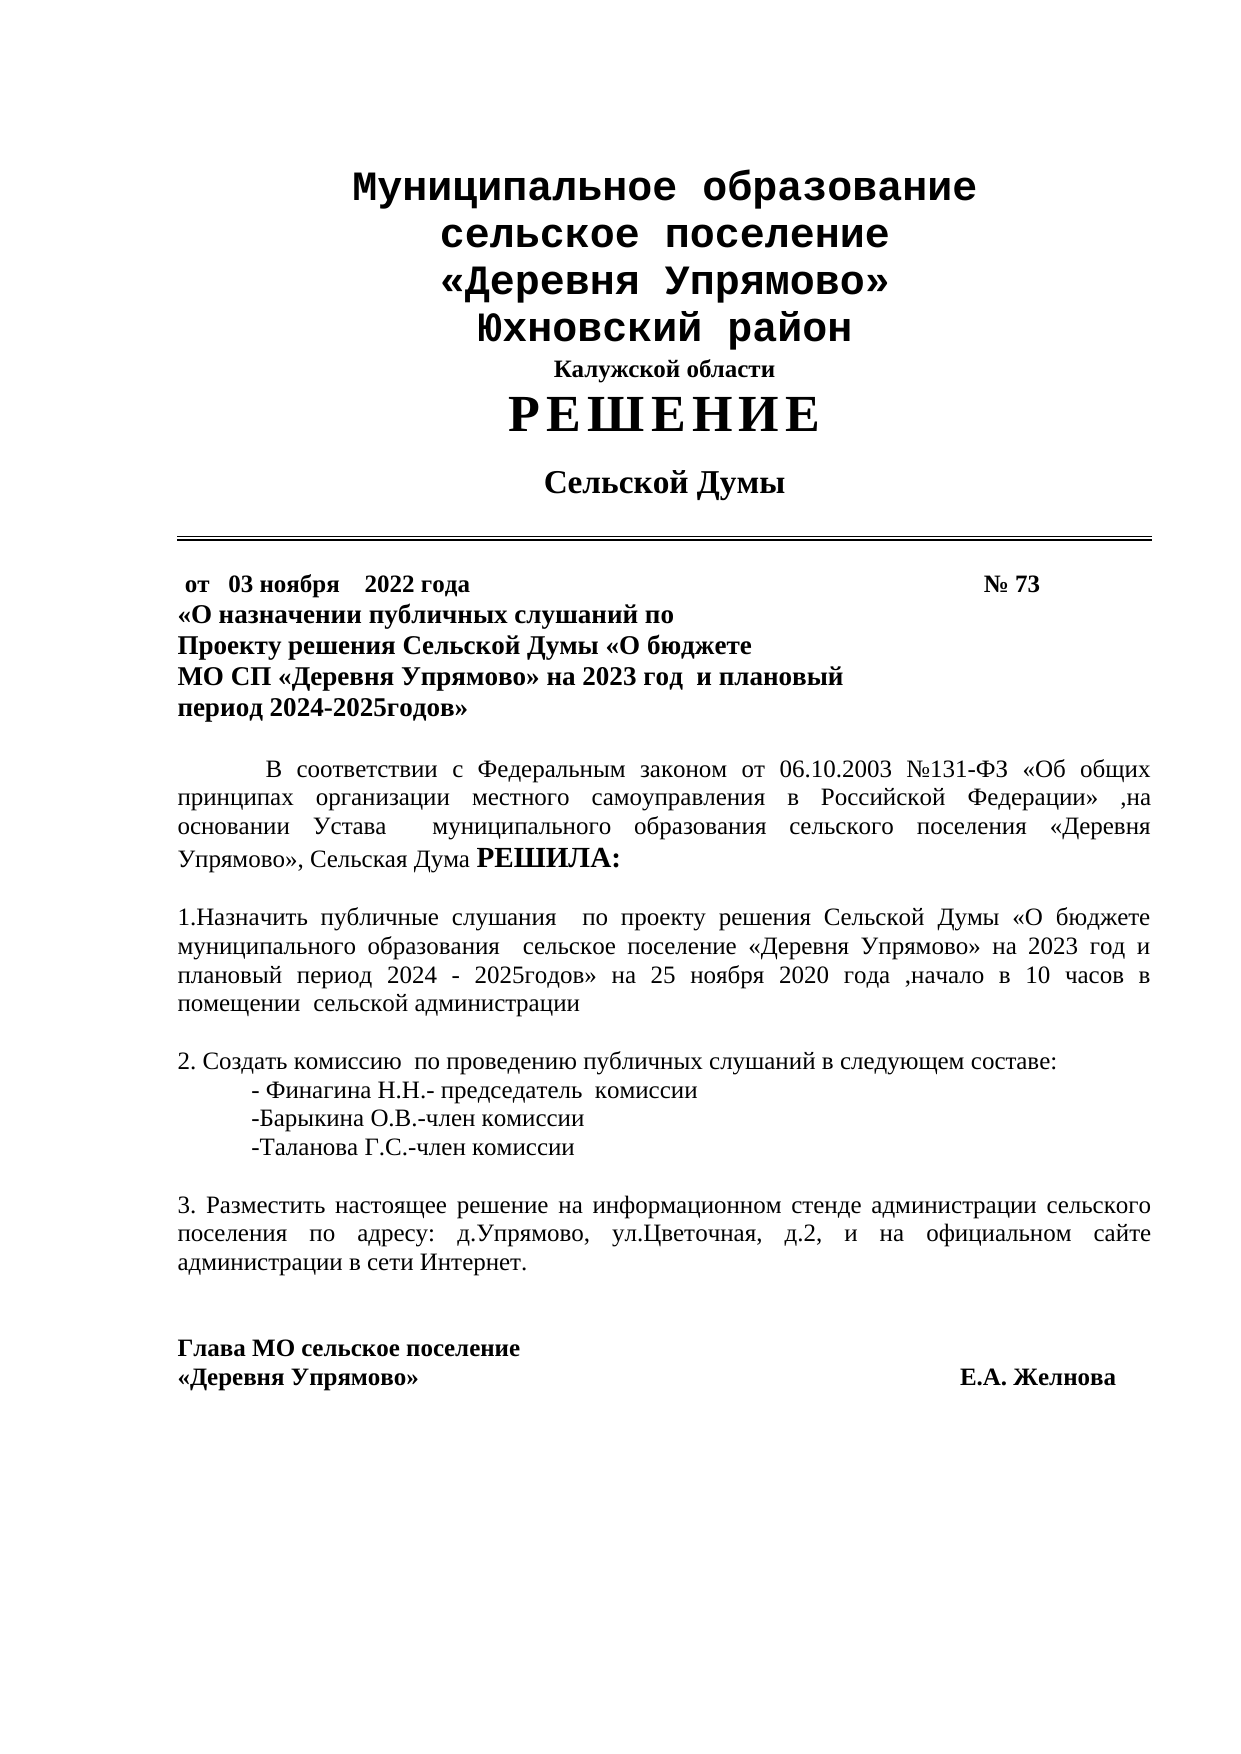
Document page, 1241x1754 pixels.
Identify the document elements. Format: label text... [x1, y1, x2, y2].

text 3. Разместить настоящее решение на информационном стенде администрации сельского поселения по адресу: д.Упрямово, ул.Цветочная, д.2, и на официальном сайте администрации в сети Интернет. [177, 1190, 1152, 1276]
text «Деревня Упрямово» [177, 260, 1152, 307]
text Сельской Думы [177, 462, 1152, 500]
text МО СП «Деревня Упрямово» на 2023 год и плановый [177, 660, 1152, 691]
text Глава МО сельское поселение [177, 1333, 1152, 1362]
text период 2024-2025годов» [177, 691, 1152, 723]
text РЕШЕНИЕ [177, 383, 1152, 443]
text В соответствии с Федеральным законом от 06.10.2003 №131-ФЗ «Об общих принципах организации местного самоуправления в Российской Федерации» ,на основании Устава муниципального образования сельского поселения «Деревня Упрямово», Сельская Дума РЕШИЛА: [177, 754, 1152, 873]
text -Барыкина О.В.-член комиссии [177, 1103, 1152, 1132]
text -Таланова Г.С.-член комиссии [177, 1132, 1152, 1161]
text сельское поселение [177, 212, 1152, 260]
text 2. Создать комиссию по проведению публичных слушаний в следующем составе: [177, 1046, 1152, 1075]
text ский район [177, 307, 1152, 354]
text 1.Назначить публичные слушания по проекту решения Сельской Думы «О бюджете муниципального образования сельское поселение «Деревня Упрямово» на 2023 год и плановый период 2024 - 2025годов» на 25 ноября 2020 года ,начало в 10 часов в помещении сельской администрации [177, 902, 1152, 1017]
text Калужской области [177, 354, 1152, 383]
text Муниципальное образование [177, 165, 1152, 212]
text - Финагина Н.Н.- председатель комиссии [177, 1075, 1152, 1103]
text Проекту решения Сельской Думы «О бюджете [177, 629, 1152, 660]
text от 03 ноября 2022 года № 73 [177, 569, 1152, 598]
text «Деревня Упрямово» Е.А. Желнова [177, 1362, 1152, 1391]
text «О назначении публичных слушаний по [177, 598, 1152, 629]
